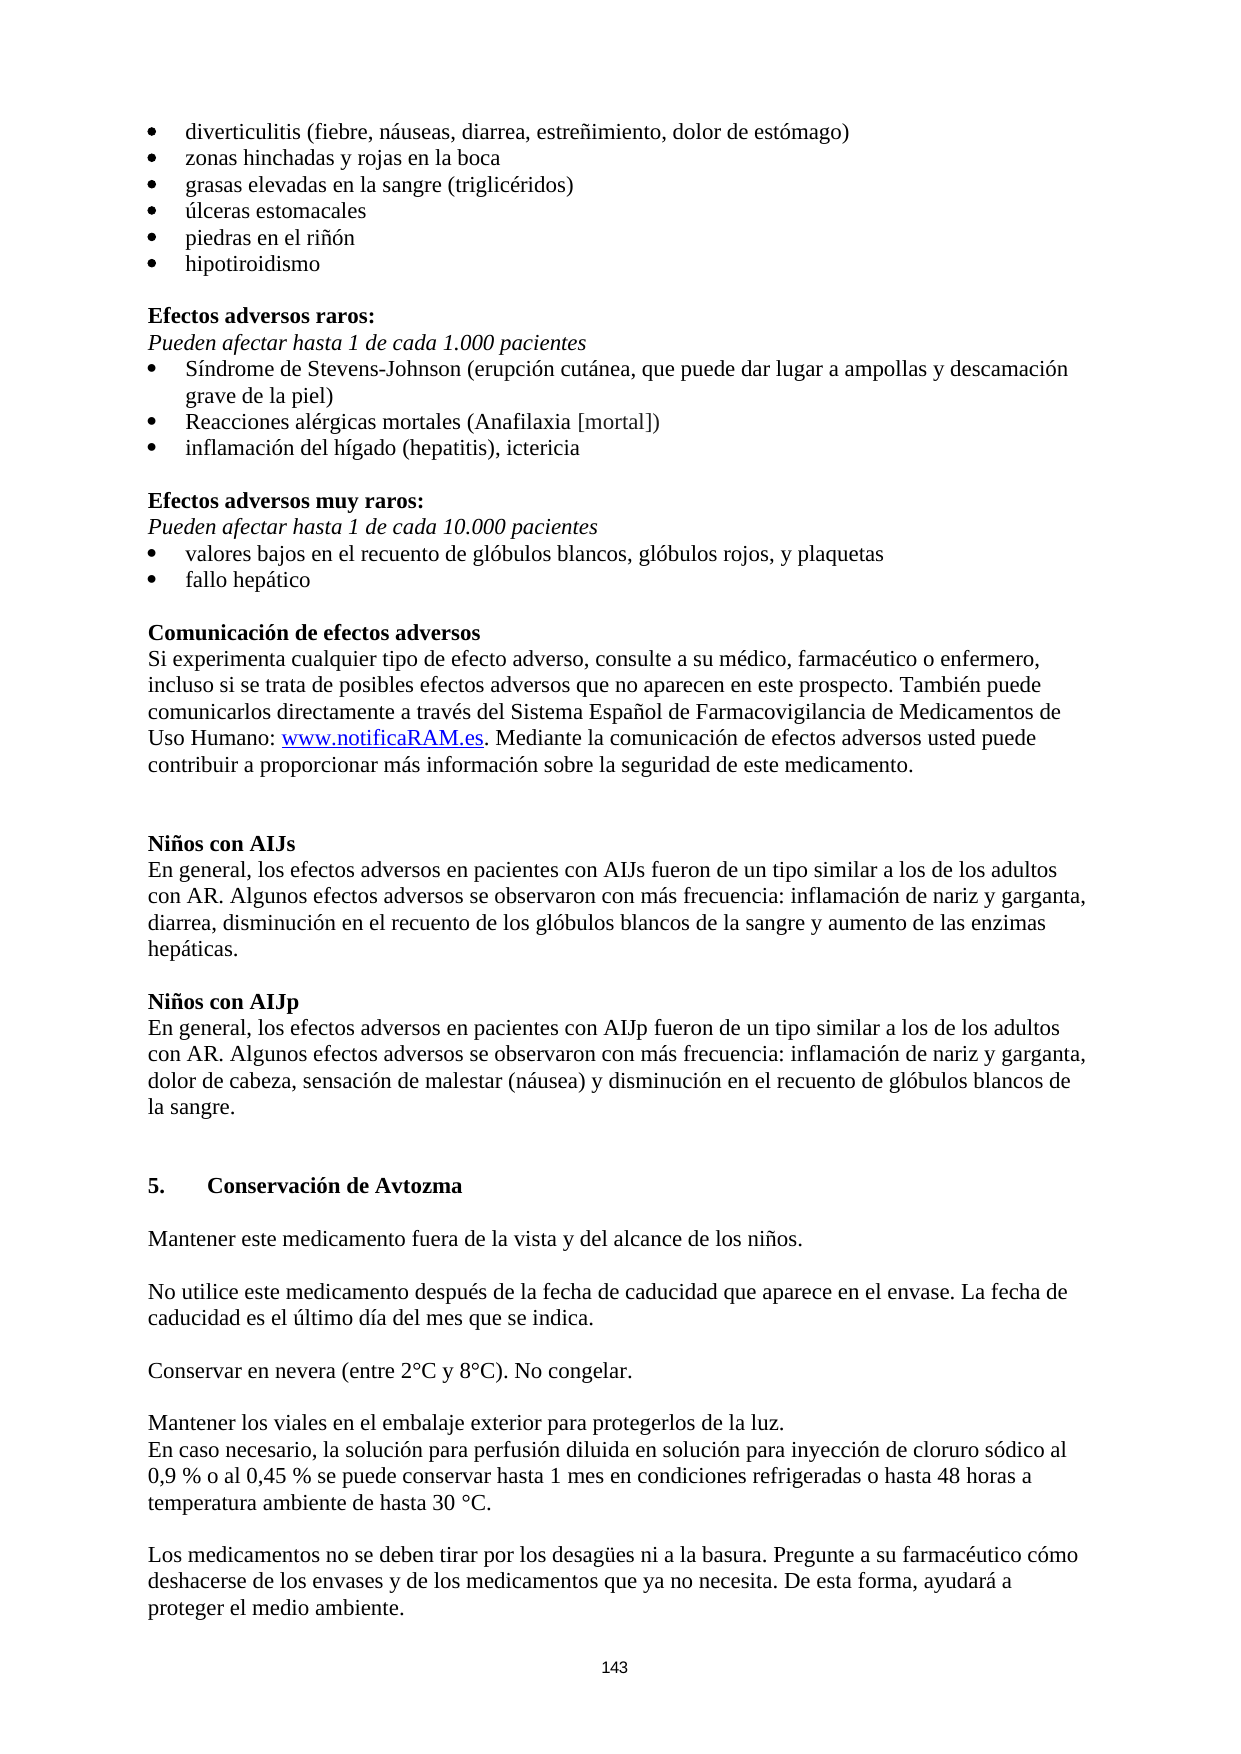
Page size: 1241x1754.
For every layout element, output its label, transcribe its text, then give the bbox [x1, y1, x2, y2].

list Los medicamentos no se deben tirar por los desagües ni a la basura. Pregunte a su farmacéutico cómo deshacerse de los envases y de los medicamentos que ya no necesita. De esta forma, ayudará a proteger el medio ambiente. [148, 1541, 1093, 1620]
text Pueden afectar hasta 1 de cada 10.000 pacientes [148, 513, 1092, 540]
text Efectos adversos muy raros: [148, 487, 1092, 513]
text En general, los efectos adversos en pacientes con AIJp fueron de un tipo similar a los de los adultos con AR. Algunos efectos adversos se observaron con más frecuencia: inflamación de nariz y garganta, dolor de cabeza, sensación de malestar (náusea) y disminución en el recuento de glóbulos blancos de la sangre. [148, 1014, 1092, 1119]
list inflamación del hígado (hepatitis), ictericia [148, 434, 1092, 461]
text No utilice este medicamento después de la fecha de caducidad que aparece en el envase. La fecha de caducidad es el último día del mes que se indica. [148, 1278, 1092, 1330]
text Conservar en nevera (entre 2°C y 8°C). No congelar. [148, 1357, 1092, 1383]
text Niños con AIJp [148, 988, 1092, 1014]
list zonas hinchadas y rojas en la boca [148, 144, 1092, 171]
list piedras en el riñón [148, 223, 1092, 250]
text Comunicación de efectos adversos [148, 619, 1092, 645]
list úlceras estomacales [148, 197, 1092, 223]
list fallo hepático [148, 566, 1092, 592]
text Pueden afectar hasta 1 de cada 1.000 pacientes [148, 329, 1092, 355]
text Efectos adversos raros: [148, 303, 1092, 329]
list valores bajos en el recuento de glóbulos blancos, glóbulos rojos, y plaquetas [148, 540, 1092, 566]
text En general, los efectos adversos en pacientes con AIJs fueron de un tipo similar a los de los adultos con AR. Algunos efectos adversos se observaron con más frecuencia: inflamación de nariz y garganta, diarrea, disminución en el recuento de los glóbulos blancos de la sangre y aumento de las enzimas hepáticas. [148, 856, 1092, 961]
list Reacciones alérgicas mortales (Anafilaxia [mortal]) [148, 408, 1092, 434]
text En caso necesario, la solución para perfusión diluida en solución para inyección de cloruro sódico al 0,9 % o al 0,45 % se puede conservar hasta 1 mes en condiciones refrigeradas o hasta 48 horas a temperatura ambiente de hasta 30 °C. [148, 1436, 1092, 1515]
text Mantener los viales en el embalaje exterior para protegerlos de la luz. [148, 1409, 1092, 1436]
subtitle 5. Conservación de Avtozma [148, 1172, 1092, 1199]
list grasas elevadas en la sangre (triglicéridos) [148, 171, 1092, 197]
list hipotiroidismo [148, 250, 1092, 276]
list diverticulitis (fiebre, náuseas, diarrea, estreñimiento, dolor de estómago) [148, 118, 1092, 144]
text Niños con AIJs [148, 830, 1092, 856]
list Síndrome de Stevens-Johnson (erupción cutánea, que puede dar lugar a ampollas y descamación grave de la piel) [148, 355, 1092, 408]
text Mantener este medicamento fuera de la vista y del alcance de los niños. [148, 1225, 1092, 1251]
text Si experimenta cualquier tipo de efecto adverso, consulte a su médico, farmacéutico o enfermero, incluso si se trata de posibles efectos adversos que no aparecen en este prospecto. También puede comunicarlos directamente a través del Sistema Español de Farmacovigilancia de Medicamentos de Uso Humano: www.notificaRAM.es. Mediante la comunicación de efectos adversos usted puede contribuir a proporcionar más información sobre la seguridad de este medicamento. [148, 645, 1092, 777]
